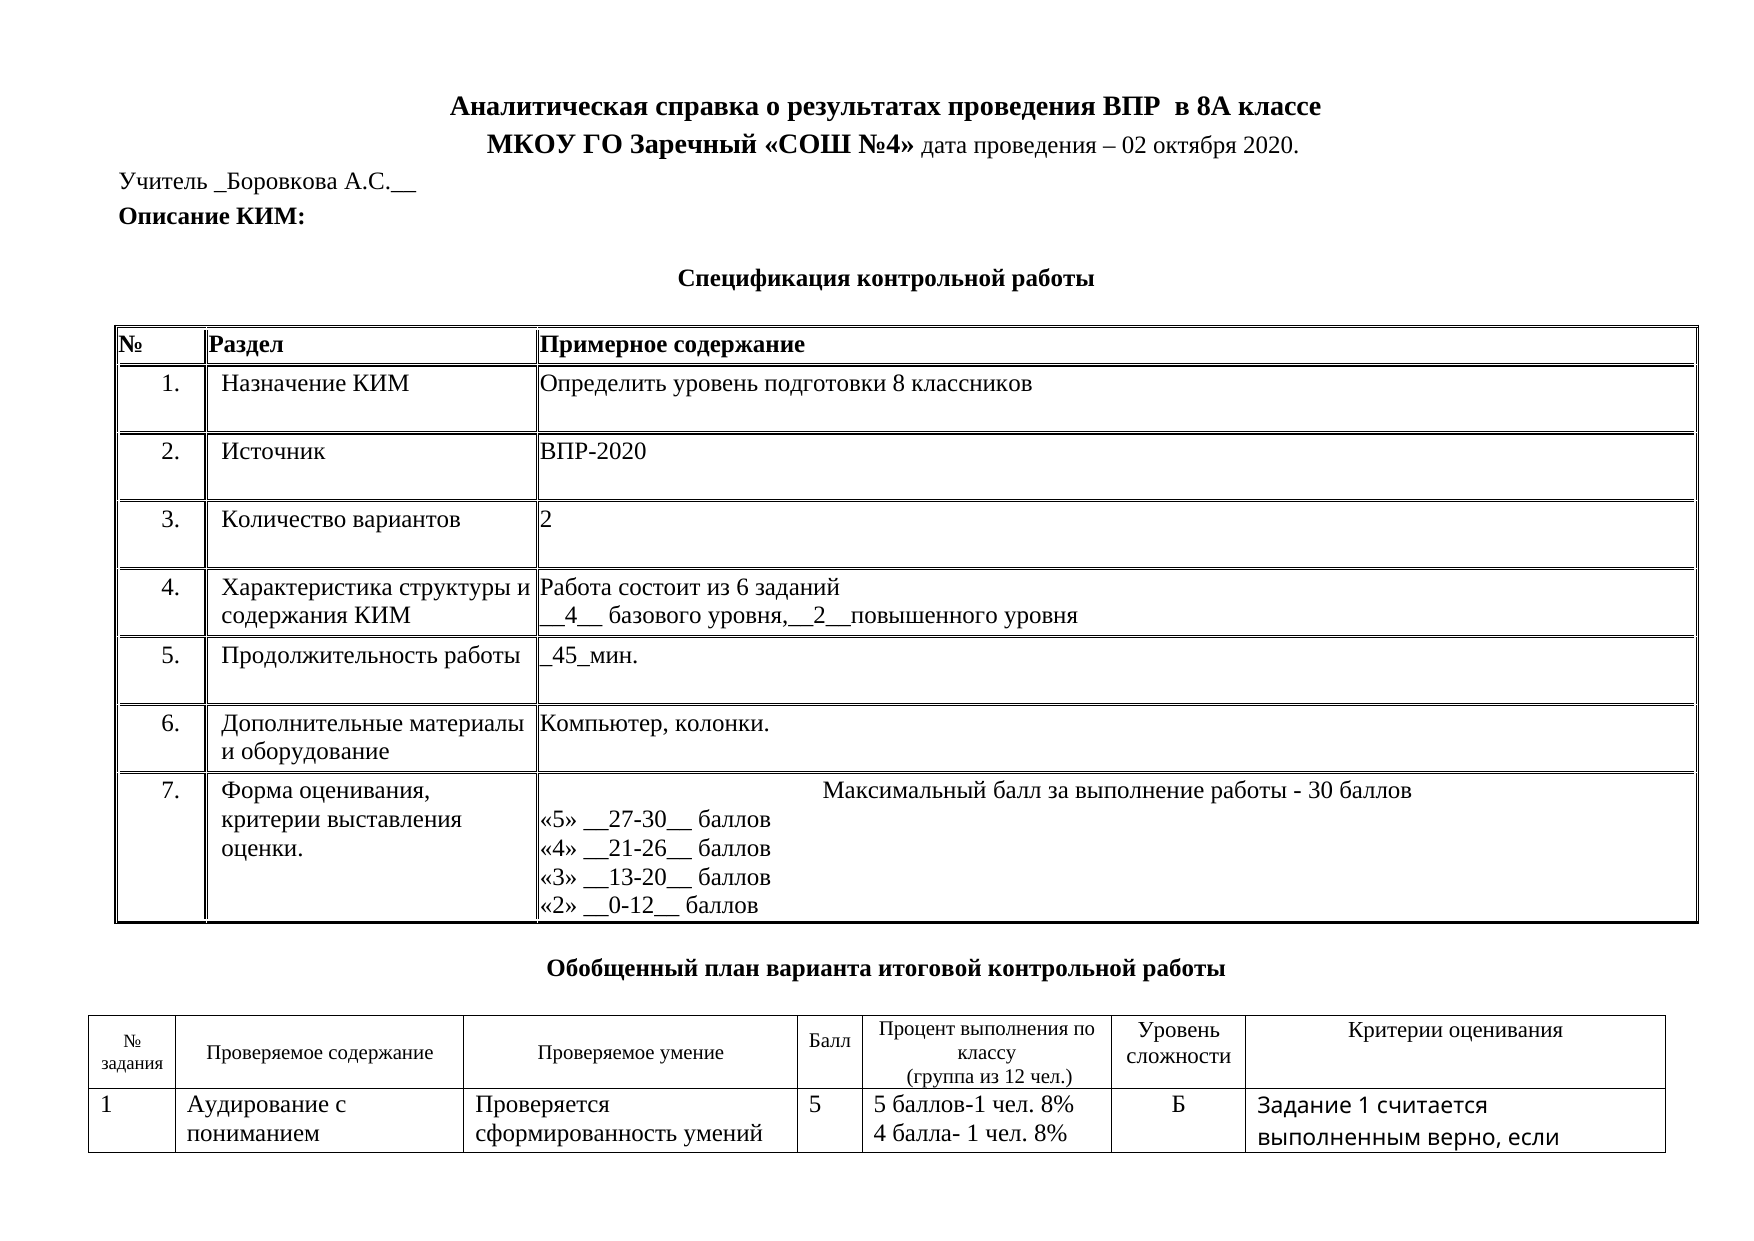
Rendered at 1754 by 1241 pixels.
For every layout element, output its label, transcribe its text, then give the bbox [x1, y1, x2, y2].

text МКОУ ГО Заречный «СОШ №4» дата проведения – 02 октября 2020. [118, 127, 1654, 159]
table_cell [118, 635, 205, 703]
table_cell [116, 363, 206, 431]
table_header Примерное содержание [537, 326, 1696, 363]
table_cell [464, 1089, 797, 1152]
table_cell 1 [89, 1089, 175, 1152]
table_cell [118, 771, 206, 921]
table_cell [118, 431, 205, 499]
text Аналитическая справка о результатах проведения ВПР в 8А классе [118, 88, 1654, 121]
table_header Раздел [206, 328, 537, 363]
table_cell Продолжительность работы [208, 638, 536, 703]
table_header Балл [798, 1016, 862, 1088]
table_cell 5 [798, 1089, 862, 1152]
table_header № [118, 328, 206, 363]
table_header Проверяемое умение [464, 1016, 797, 1088]
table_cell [863, 1089, 1111, 1152]
text Описание КИМ: [118, 201, 1654, 229]
table_cell Дополнительные материалы и оборудование [208, 706, 536, 771]
table_cell Компьютер, колонки. [539, 703, 1696, 771]
table_header Проверяемое содержание [176, 1016, 463, 1088]
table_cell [1246, 1089, 1665, 1152]
table_cell Максимальный балл за выполнение работы - 30 баллов «5» __27-30__ баллов «4» __21-26__ баллов «3» __13-20__ баллов «2» __0-12__ баллов [537, 771, 1696, 921]
table_cell Количество вариантов [208, 502, 536, 567]
table_header № задания [89, 1016, 175, 1088]
table_header Процент выполнения по классу (группа из 12 чел.) [863, 1016, 1111, 1088]
table_cell [118, 499, 205, 567]
table_cell Назначение КИМ [208, 367, 536, 431]
table_cell [118, 703, 205, 771]
table_cell _45_мин. [539, 635, 1696, 703]
text Спецификация контрольной работы [118, 263, 1654, 292]
table_cell Источник [208, 435, 536, 499]
table_cell 2 [539, 499, 1696, 567]
table_header Критерии оценивания [1246, 1016, 1665, 1088]
table_cell Б [1112, 1089, 1245, 1152]
text Обобщенный план варианта итоговой контрольной работы [118, 953, 1654, 982]
table_cell Характеристика структуры и содержания КИМ [208, 570, 536, 635]
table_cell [176, 1089, 463, 1152]
table_header Уровень сложности [1112, 1016, 1245, 1088]
table_cell Определить уровень подготовки 8 классников [537, 363, 1697, 431]
table_cell Форма оценивания, критерии выставления оценки. [206, 774, 537, 921]
text Учитель _Боровкова А.С.__ [118, 166, 1654, 194]
table_cell Работа состоит из 6 заданий __4__ базового уровня,__2__повышенного уровня [539, 567, 1696, 635]
table_cell ВПР-2020 [539, 431, 1696, 499]
table_cell [118, 567, 205, 635]
